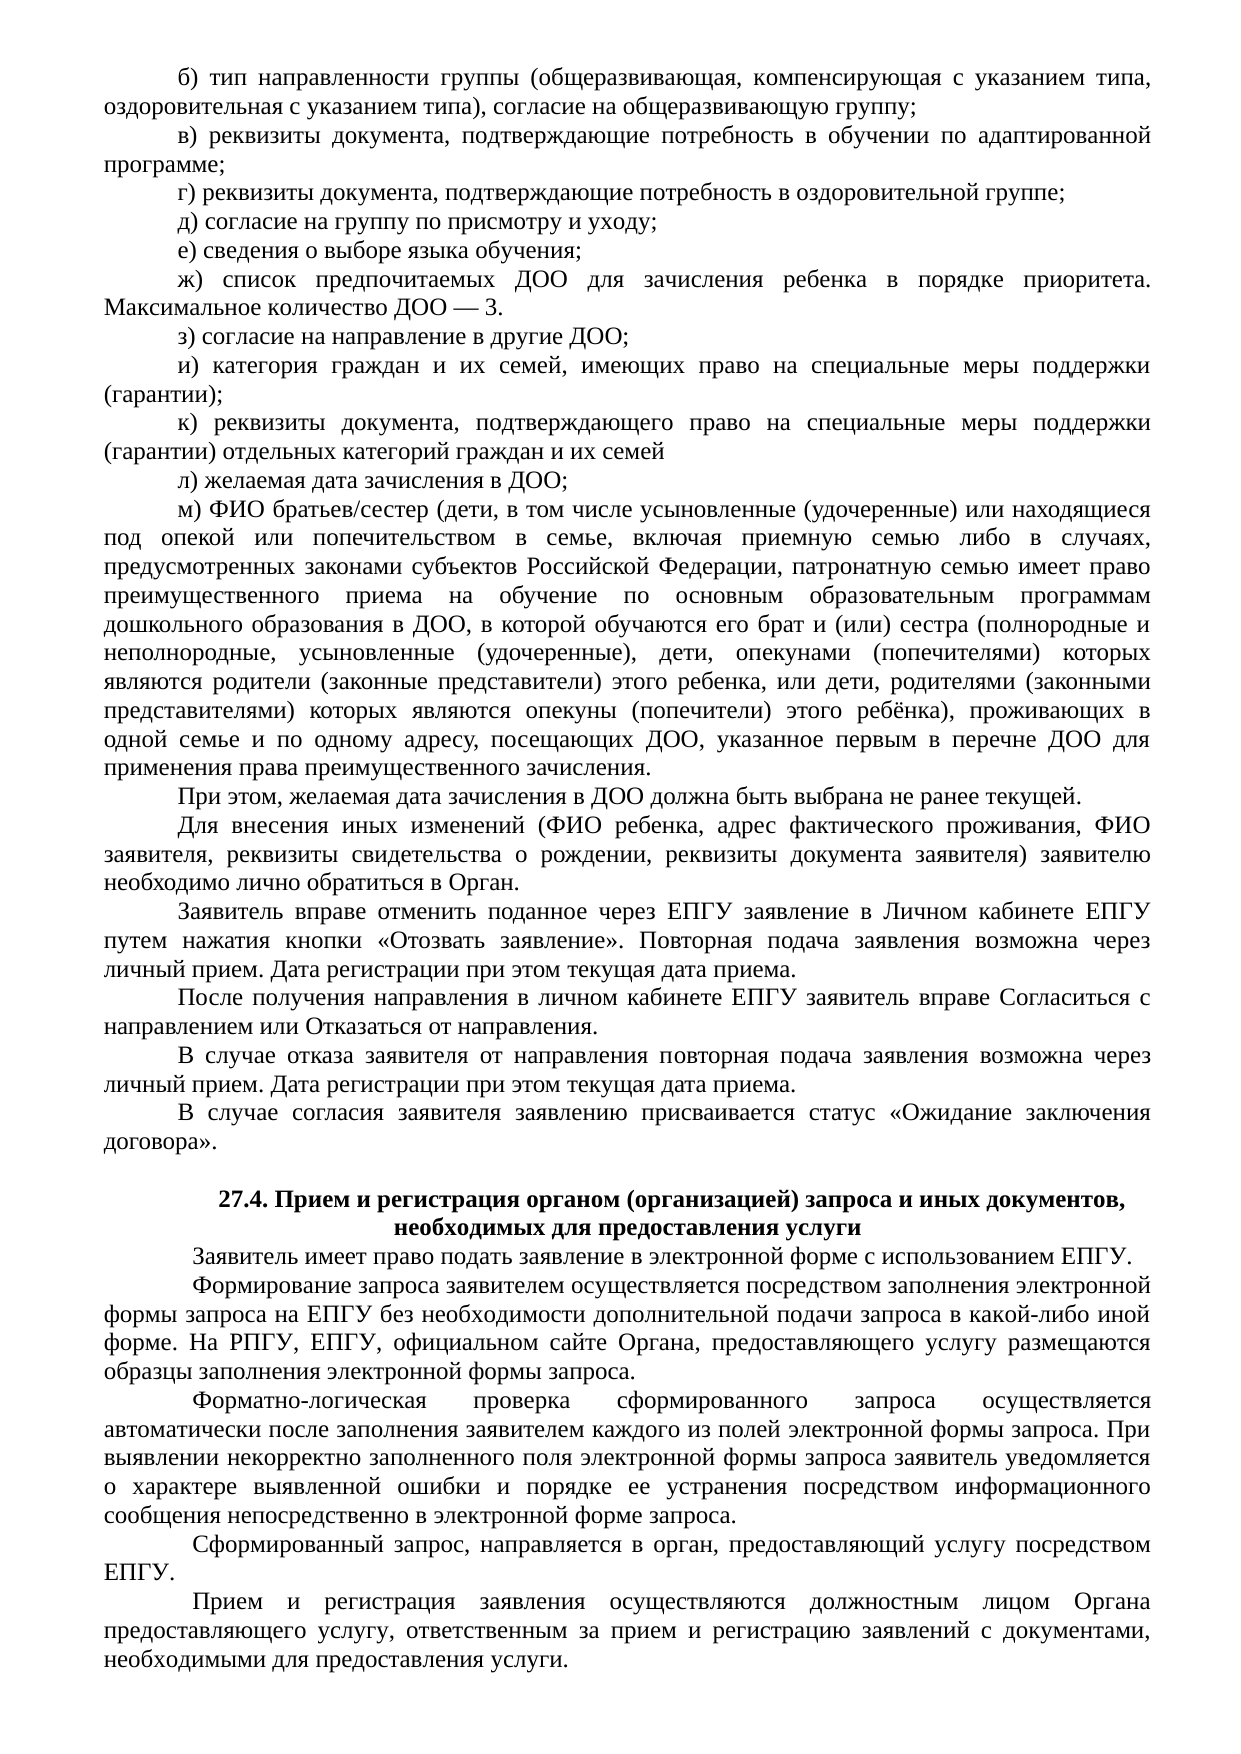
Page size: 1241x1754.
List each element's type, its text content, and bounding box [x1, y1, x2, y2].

text в) реквизиты документа, подтверждающие потребность в обучении по адаптированной программе; [103, 120, 1152, 177]
text ж) список предпочитаемых ДОО для зачисления ребенка в порядке приоритета. Максимальное количество ДОО — 3. [103, 264, 1152, 321]
text При этом, желаемая дата зачисления в ДОО должна быть выбрана не ранее текущей. [103, 781, 1152, 810]
text е) сведения о выборе языка обучения; [103, 235, 1152, 264]
text и) категория граждан и их семей, имеющих право на специальные меры поддержки (гарантии); [103, 350, 1152, 407]
text з) согласие на направление в другие ДОО; [103, 321, 1152, 350]
text Заявитель вправе отменить поданное через ЕПГУ заявление в Личном кабинете ЕПГУ путем нажатия кнопки «Отозвать заявление». Повторная подача заявления возможна через личный прием. Дата регистрации при этом текущая дата приема. [103, 896, 1152, 982]
text б) тип направленности группы (общеразвивающая, компенсирующая с указанием типа, оздоровительная с указанием типа), согласие на общеразвивающую группу; [103, 62, 1152, 120]
text Заявитель имеет право подать заявление в электронной форме с использованием ЕПГУ. [103, 1241, 1152, 1270]
text Форматно-логическая проверка сформированного запроса осуществляется автоматически после заполнения заявителем каждого из полей электронной формы запроса. При выявлении некорректно заполненного поля электронной формы запроса заявитель уведомляется о характере выявленной ошибки и порядке ее устранения посредством информационного сообщения непосредственно в электронной форме запроса. [103, 1385, 1152, 1529]
text В случае согласия заявителя заявлению присваивается статус «Ожидание заключения договора». [103, 1097, 1152, 1155]
text к) реквизиты документа, подтверждающего право на специальные меры поддержки (гарантии) отдельных категорий граждан и их семей [103, 407, 1152, 465]
text д) согласие на группу по присмотру и уходу; [103, 206, 1152, 235]
text В случае отказа заявителя от направления повторная подача заявления возможна через личный прием. Дата регистрации при этом текущая дата приема. [103, 1040, 1152, 1097]
text Прием и регистрация заявления осуществляются должностным лицом Органа предоставляющего услугу, ответственным за прием и регистрацию заявлений с документами, необходимыми для предоставления услуги. [103, 1586, 1152, 1672]
text Формирование запроса заявителем осуществляется посредством заполнения электронной формы запроса на ЕПГУ без необходимости дополнительной подачи запроса в какой-либо иной форме. На РПГУ, ЕПГУ, официальном сайте Органа, предоставляющего услугу размещаются образцы заполнения электронной формы запроса. [103, 1270, 1152, 1385]
text м) ФИО братьев/сестер (дети, в том числе усыновленные (удочеренные) или находящиеся под опекой или попечительством в семье, включая приемную семью либо в случаях, предусмотренных законами субъектов Российской Федерации, патронатную семью имеет право преимущественного приема на обучение по основным образовательным программам дошкольного образования в ДОО, в которой обучаются его брат и (или) сестра (полнородные и неполнородные, усыновленные (удочеренные), дети, опекунами (попечителями) которых являются родители (законные представители) этого ребенка, или дети, родителями (законными представителями) которых являются опекуны (попечители) этого ребёнка), проживающих в одной семье и по одному адресу, посещающих ДОО, указанное первым в перечне ДОО для применения права преимущественного зачисления. [103, 494, 1152, 781]
text После получения направления в личном кабинете ЕПГУ заявитель вправе Согласиться с направлением или Отказаться от направления. [103, 982, 1152, 1040]
text Сформированный запрос, направляется в орган, предоставляющий услугу посредством ЕПГУ. [103, 1529, 1152, 1586]
text Для внесения иных изменений (ФИО ребенка, адрес фактического проживания, ФИО заявителя, реквизиты свидетельства о рождении, реквизиты документа заявителя) заявителю необходимо лично обратиться в Орган. [103, 810, 1152, 896]
text г) реквизиты документа, подтверждающие потребность в оздоровительной группе; [103, 177, 1152, 206]
text л) желаемая дата зачисления в ДОО; [103, 465, 1152, 494]
text 27.4. Прием и регистрация органом (организацией) запроса и иных документов, необходимых для предоставления услуги [103, 1184, 1152, 1241]
